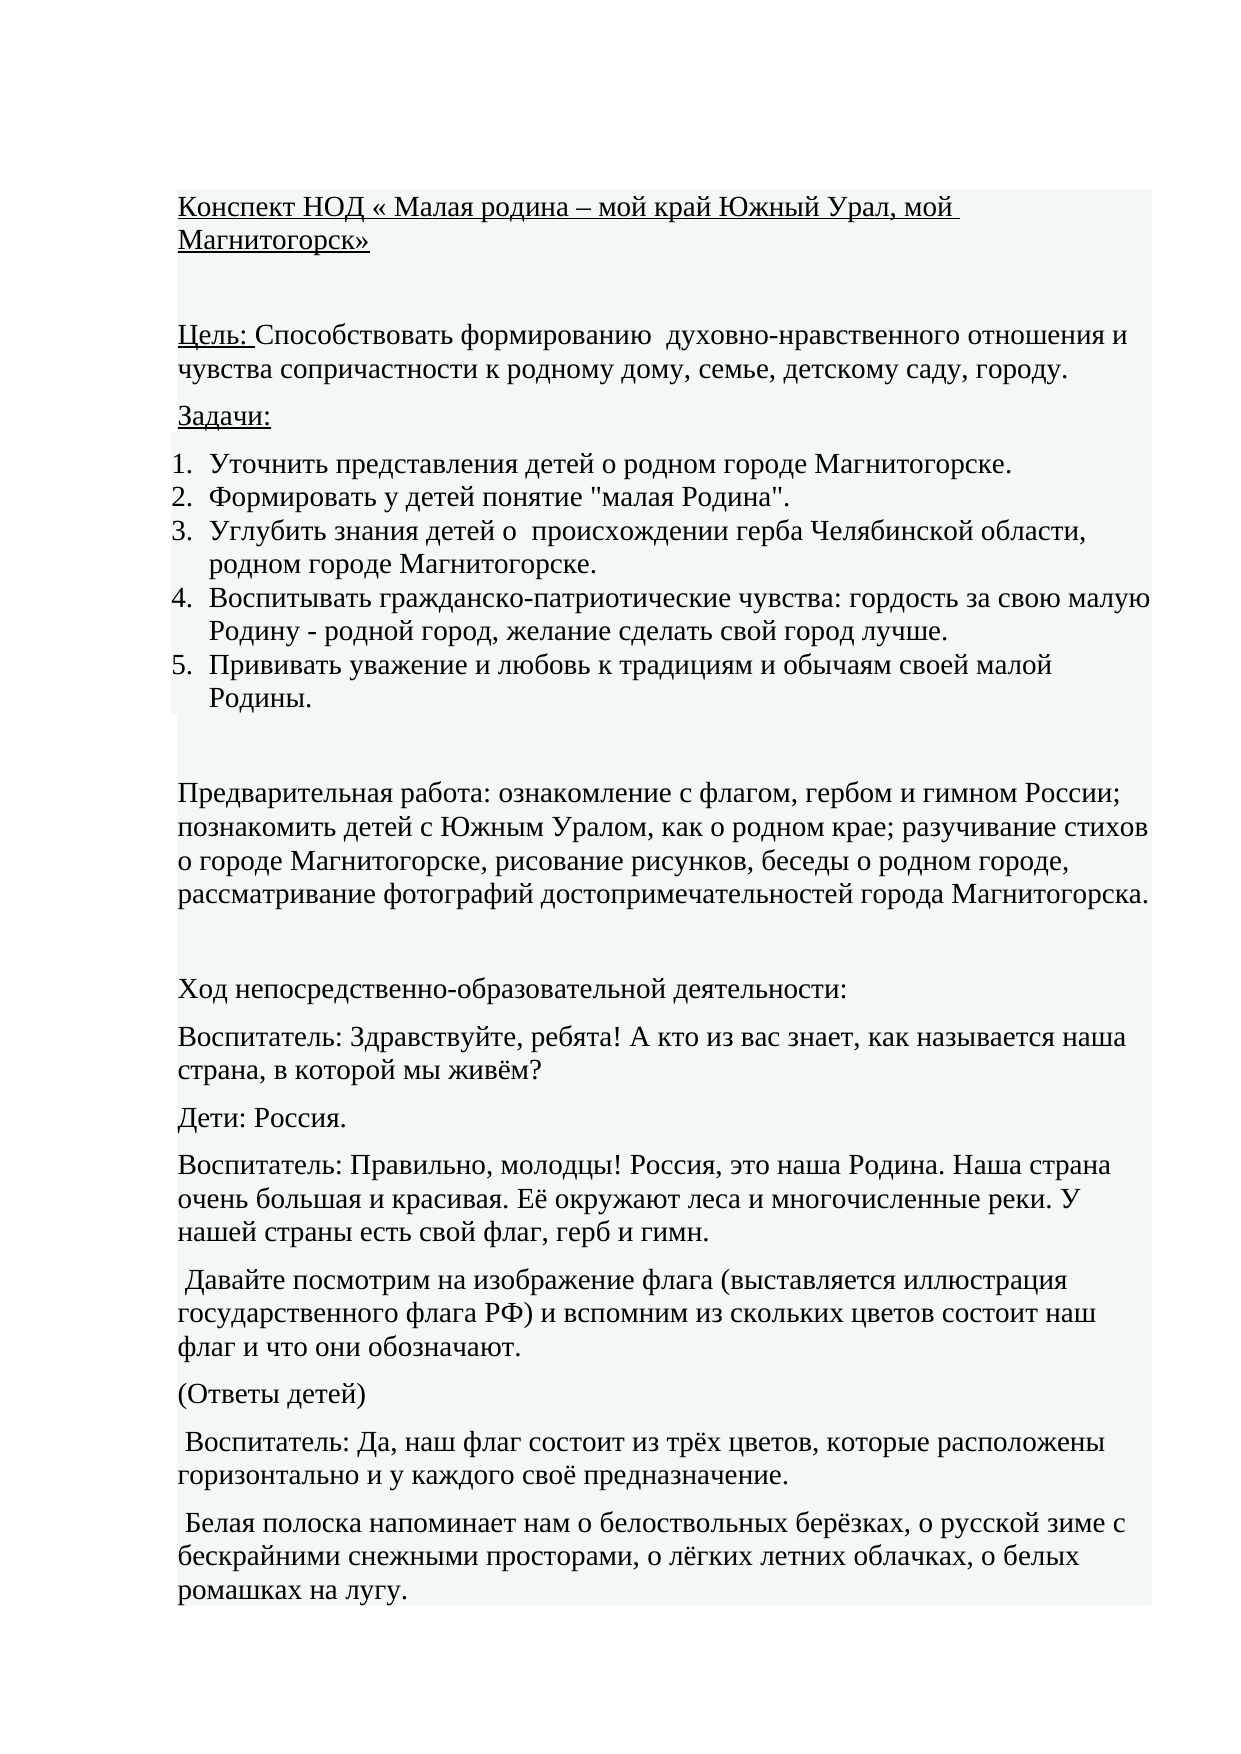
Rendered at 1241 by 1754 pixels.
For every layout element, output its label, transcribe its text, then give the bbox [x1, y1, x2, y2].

text Воспитатель: Правильно, молодцы! Россия, это наша Родина. Наша страна очень большая и красивая. Её окружают леса и многочисленные реки. У нашей страны есть свой флаг, герб и гимн. [177, 1147, 1152, 1248]
text Воспитатель: Здравствуйте, ребята! А кто из вас знает, как называется наша страна, в которой мы живём? [177, 1019, 1152, 1086]
text Давайте посмотрим на изображение флага (выставляется иллюстрация государственного флага РФ) и вспомним из скольких цветов состоит наш флаг и что они обозначают. [177, 1262, 1152, 1362]
text (Ответы детей) [177, 1376, 1152, 1410]
list Формировать у детей понятие "малая Родина". [171, 479, 1152, 513]
list Прививать уважение и любовь к традициям и обычаям своей малой Родины. [171, 647, 1152, 714]
list Углубить знания детей о происхождении герба Челябинской области, родном городе Магнитогорске. [171, 513, 1152, 580]
text Ход непосредственно-образовательной деятельности: [177, 971, 1152, 1005]
list Воспитывать гражданско-патриотические чувства: гордость за свою малую Родину - родной город, желание сделать свой город лучше. [171, 580, 1152, 647]
text Воспитатель: Да, наш флаг состоит из трёх цветов, которые расположены горизонтально и у каждого своё предназначение. [177, 1424, 1152, 1491]
text Конспект НОД « Малая родина – мой край Южный Урал, мой Магнитогорск» [177, 189, 1152, 256]
text Задачи: [177, 398, 1152, 432]
text Предварительная работа: ознакомление с флагом, гербом и гимном России; познакомить детей с Южным Уралом, как о родном крае; разучивание стихов о городе Магнитогорске, рисование рисунков, беседы о родном городе, рассматривание фотографий достопримечательностей города Магнитогорска. [177, 776, 1152, 910]
text Цель: Способствовать формированию духовно-нравственного отношения и чувства сопричастности к родному дому, семье, детскому саду, городу. [177, 317, 1152, 384]
text Дети: Россия. [177, 1100, 1152, 1133]
list Уточнить представления детей о родном городе Магнитогорске. [171, 446, 1152, 479]
text Белая полоска напоминает нам о белоствольных берёзках, о русской зиме с бескрайними снежными просторами, о лёгких летних облачках, о белых ромашках на лугу. [177, 1505, 1152, 1606]
